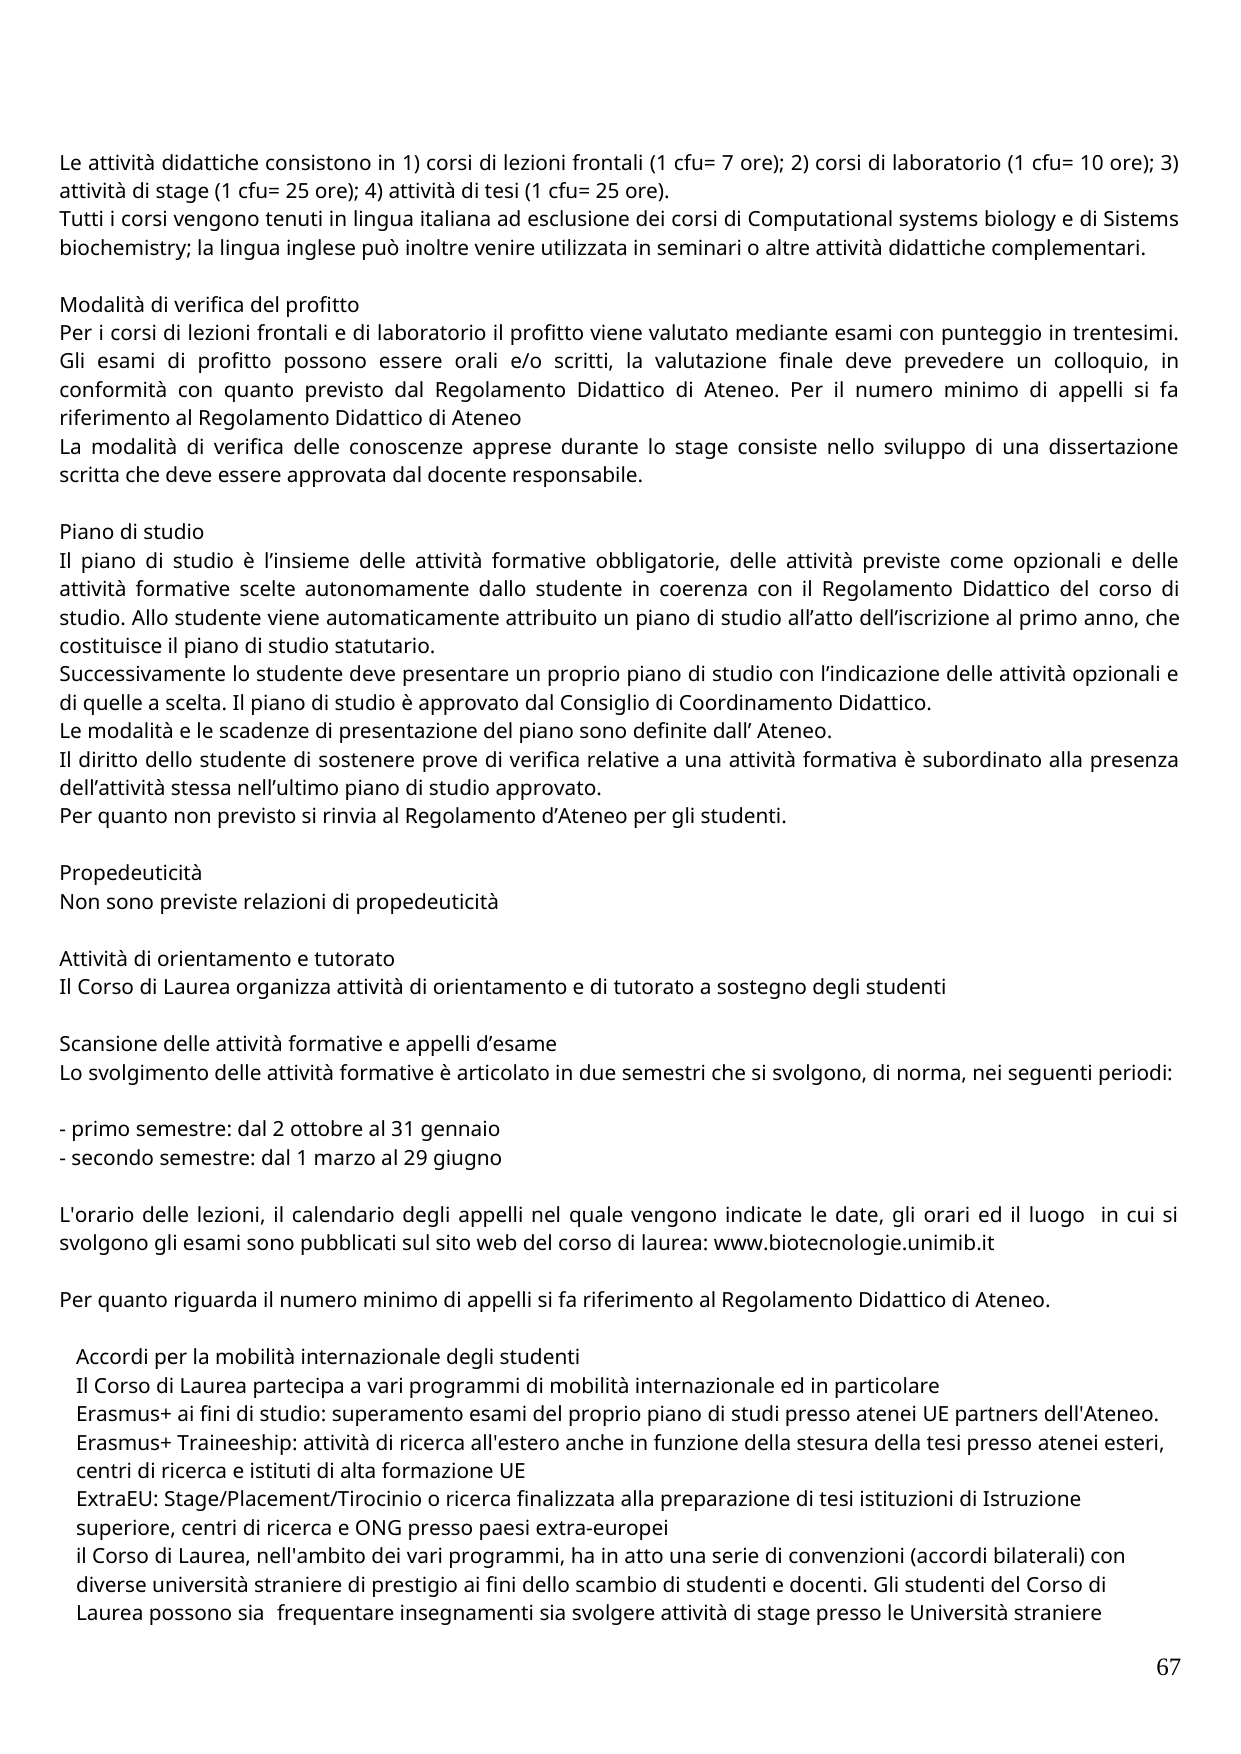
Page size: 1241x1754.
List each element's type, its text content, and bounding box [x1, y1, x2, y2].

text Per i corsi di lezioni frontali e di laboratorio il profitto viene valutato mediante esami con punteggio in trentesimi. Gli esami di profitto possono essere orali e/o scritti, la valutazione finale deve prevedere un colloquio, in conformità con quanto previsto dal Regolamento Didattico di Ateneo. Per il numero minimo di appelli si fa riferimento al Regolamento Didattico di Ateneo [59, 318, 1181, 432]
text - primo semestre: dal 2 ottobre al 31 gennaio [59, 1114, 1181, 1143]
text Scansione delle attività formative e appelli d’esame [59, 1029, 1181, 1058]
text Accordi per la mobilità internazionale degli studenti [76, 1342, 1183, 1370]
text Successivamente lo studente deve presentare un proprio piano di studio con l’indicazione delle attività opzionali e di quelle a scelta. Il piano di studio è approvato dal Consiglio di Coordinamento Didattico. [59, 659, 1181, 716]
text Lo svolgimento delle attività formative è articolato in due semestri che si svolgono, di norma, nei seguenti periodi: [59, 1058, 1181, 1086]
text Il diritto dello studente di sostenere prove di verifica relative a una attività formativa è subordinato alla presenza dell’attività stessa nell’ultimo piano di studio approvato. [59, 745, 1181, 802]
text La modalità di verifica delle conoscenze apprese durante lo stage consiste nello sviluppo di una dissertazione scritta che deve essere approvata dal docente responsabile. [59, 432, 1181, 489]
text Modalità di verifica del profitto [59, 290, 1181, 318]
text - secondo semestre: dal 1 marzo al 29 giugno [59, 1143, 1181, 1171]
text Non sono previste relazioni di propedeuticità [59, 887, 1181, 915]
text Le attività didattiche consistono in 1) corsi di lezioni frontali (1 cfu= 7 ore); 2) corsi di laboratorio (1 cfu= 10 ore); 3) attività di stage (1 cfu= 25 ore); 4) attività di tesi (1 cfu= 25 ore). [59, 148, 1181, 204]
text Le modalità e le scadenze di presentazione del piano sono definite dall’ Ateneo. [59, 716, 1181, 745]
text Per quanto riguarda il numero minimo di appelli si fa riferimento al Regolamento Didattico di Ateneo. [59, 1285, 1181, 1313]
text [76, 1542, 1176, 1627]
text Il Corso di Laurea organizza attività di orientamento e di tutorato a sostegno degli studenti [59, 972, 1181, 1001]
text Piano di studio [59, 517, 1181, 546]
text Tutti i corsi vengono tenuti in lingua italiana ad esclusione dei corsi di Computational systems biology e di Sistems biochemistry; la lingua inglese può inoltre venire utilizzata in seminari o altre attività didattiche complementari. [59, 204, 1181, 261]
text Il Corso di Laurea partecipa a vari programmi di mobilità internazionale ed in particolare Erasmus+ ai fini di studio: superamento esami del proprio piano di studi presso atenei UE partners dell'Ateneo. Erasmus+ Traineeship: attività di ricerca all'estero anche in funzione della stesura della tesi presso atenei esteri, centri di ricerca e istituti di alta formazione UE ExtraEU: Stage/Placement/Tirocinio o ricerca finalizzata alla preparazione di tesi istituzioni di Istruzione superiore, centri di ricerca e ONG presso paesi extra-europei [76, 1371, 1176, 1541]
text Propedeuticità [59, 858, 1181, 887]
text L'orario delle lezioni, il calendario degli appelli nel quale vengono indicate le date, gli orari ed il luogo in cui si svolgono gli esami sono pubblicati sul sito web del corso di laurea: www.biotecnologie.unimib.it [59, 1200, 1181, 1257]
text Per quanto non previsto si rinvia al Regolamento d’Ateneo per gli studenti. [59, 802, 1181, 830]
text Il piano di studio è l’insieme delle attività formative obbligatorie, delle attività previste come opzionali e delle attività formative scelte autonomamente dallo studente in coerenza con il Regolamento Didattico del corso di studio. Allo studente viene automaticamente attribuito un piano di studio all’atto dell’iscrizione al primo anno, che costituisce il piano di studio statutario. [59, 546, 1181, 659]
text Attività di orientamento e tutorato [59, 944, 1181, 972]
